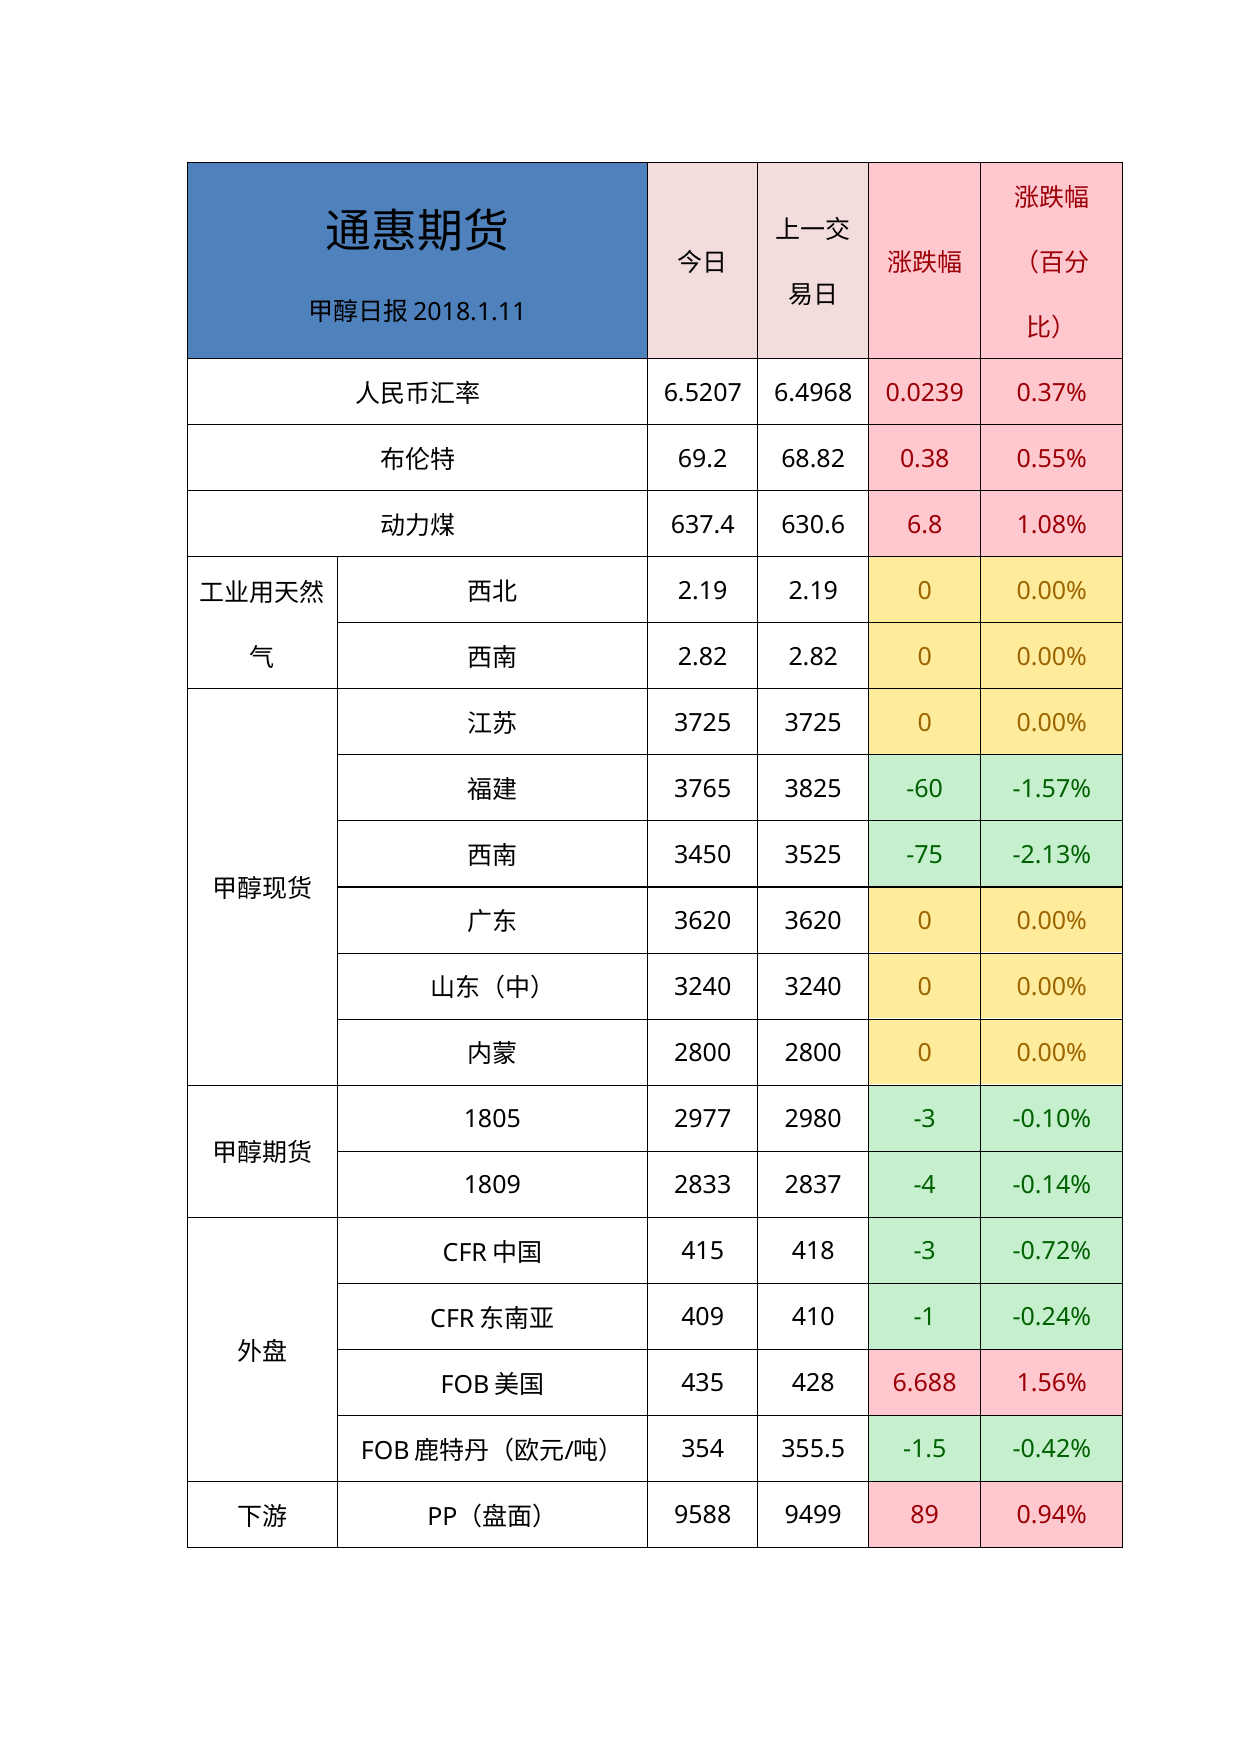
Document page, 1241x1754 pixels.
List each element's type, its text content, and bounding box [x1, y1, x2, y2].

table_cell 山东（中） [338, 954, 647, 1018]
table_cell 2977 [648, 1086, 757, 1151]
table_cell 0.94% [981, 1482, 1122, 1547]
table_cell 355.5 [758, 1416, 868, 1481]
table_cell 人民币汇率 [188, 359, 647, 424]
table_cell 409 [648, 1284, 757, 1349]
table_cell 3825 [758, 755, 868, 820]
table_cell 0 [869, 557, 980, 622]
table_cell 布伦特 [188, 425, 647, 490]
table_cell 68.82 [758, 425, 868, 490]
table_cell 0 [869, 689, 980, 754]
table_cell -1 [869, 1284, 980, 1349]
table_cell 0.37% [981, 359, 1122, 424]
table_cell 2800 [758, 1020, 868, 1084]
table_cell 9499 [758, 1482, 868, 1547]
table_cell 2833 [648, 1152, 757, 1217]
table_cell 0 [869, 954, 980, 1018]
table_cell 2.82 [648, 623, 757, 688]
table_cell 0.00% [981, 689, 1122, 754]
table_cell 1809 [338, 1152, 647, 1217]
table_cell 3725 [758, 689, 868, 754]
table_cell -1.5 [869, 1416, 980, 1481]
table_cell 410 [758, 1284, 868, 1349]
table_cell 630.6 [758, 491, 868, 556]
table_cell 甲醇现货 [188, 689, 337, 1084]
table_cell 3620 [648, 888, 757, 952]
table_cell -0.10% [981, 1086, 1122, 1151]
table_cell -75 [869, 821, 980, 886]
table_cell 3725 [648, 689, 757, 754]
table_cell 0.00% [981, 954, 1122, 1018]
table_cell 0 [869, 623, 980, 688]
table_cell 西北 [338, 557, 647, 622]
table_cell -3 [869, 1086, 980, 1151]
table_cell 2.19 [648, 557, 757, 622]
table_cell 418 [758, 1218, 868, 1283]
table_cell 3450 [648, 821, 757, 886]
table_cell 0.55% [981, 425, 1122, 490]
table_cell 2.19 [758, 557, 868, 622]
table_cell 435 [648, 1350, 757, 1415]
table_cell 内蒙 [338, 1020, 647, 1084]
table_cell 下游 [188, 1482, 337, 1547]
table_cell -0.42% [981, 1416, 1122, 1481]
table_cell 1.08% [981, 491, 1122, 556]
table_cell 1.56% [981, 1350, 1122, 1415]
table_cell 0.0239 [869, 359, 980, 424]
table_cell 354 [648, 1416, 757, 1481]
table_cell -0.24% [981, 1284, 1122, 1349]
table_cell -2.13% [981, 821, 1122, 886]
table_cell FOB美国 [338, 1350, 647, 1415]
table_cell 0.38 [869, 425, 980, 490]
table_cell -0.72% [981, 1218, 1122, 1283]
table_cell 3620 [758, 888, 868, 952]
table_cell 外盘 [188, 1218, 337, 1481]
table_cell 江苏 [338, 689, 647, 754]
table_cell PP（盘面） [338, 1482, 647, 1547]
table_cell 1805 [338, 1086, 647, 1151]
table_header 上一交易日 [758, 163, 868, 358]
table_cell 89 [869, 1482, 980, 1547]
table_cell 西南 [338, 623, 647, 688]
table_cell 广东 [338, 888, 647, 952]
table_cell -0.14% [981, 1152, 1122, 1217]
table_cell 6.8 [869, 491, 980, 556]
table_cell 2800 [648, 1020, 757, 1084]
table_cell 西南 [338, 821, 647, 886]
table_header 涨跌幅（百分比） [981, 163, 1122, 358]
table_cell 0 [869, 888, 980, 952]
table_cell 428 [758, 1350, 868, 1415]
table_cell 0.00% [981, 888, 1122, 952]
table_cell 6.5207 [648, 359, 757, 424]
table_header 涨跌幅 [869, 163, 980, 358]
table_cell CFR中国 [338, 1218, 647, 1283]
table_cell FOB鹿特丹（欧元/吨） [338, 1416, 647, 1481]
table_cell 福建 [338, 755, 647, 820]
table_cell 69.2 [648, 425, 757, 490]
table_header 今日 [648, 163, 757, 358]
table_cell 2837 [758, 1152, 868, 1217]
table_cell -3 [869, 1218, 980, 1283]
table_cell CFR东南亚 [338, 1284, 647, 1349]
table_cell 2.82 [758, 623, 868, 688]
table_cell 3240 [758, 954, 868, 1018]
table_cell 工业用天然气 [188, 557, 337, 688]
table_cell 甲醇期货 [188, 1086, 337, 1217]
table_cell 0.00% [981, 557, 1122, 622]
table_cell -4 [869, 1152, 980, 1217]
table_cell 415 [648, 1218, 757, 1283]
table_cell 0.00% [981, 623, 1122, 688]
table_cell 637.4 [648, 491, 757, 556]
table_cell -1.57% [981, 755, 1122, 820]
table_cell 3240 [648, 954, 757, 1018]
table_cell -60 [869, 755, 980, 820]
table_cell 2980 [758, 1086, 868, 1151]
table_header 通惠期货 甲醇日报2018.1.11 [188, 163, 647, 358]
table_cell 0 [869, 1020, 980, 1084]
table_cell 3765 [648, 755, 757, 820]
table_cell 动力煤 [188, 491, 647, 556]
table_cell 0.00% [981, 1020, 1122, 1084]
table_cell 9588 [648, 1482, 757, 1547]
table_cell 3525 [758, 821, 868, 886]
table_cell 6.688 [869, 1350, 980, 1415]
table_cell 6.4968 [758, 359, 868, 424]
